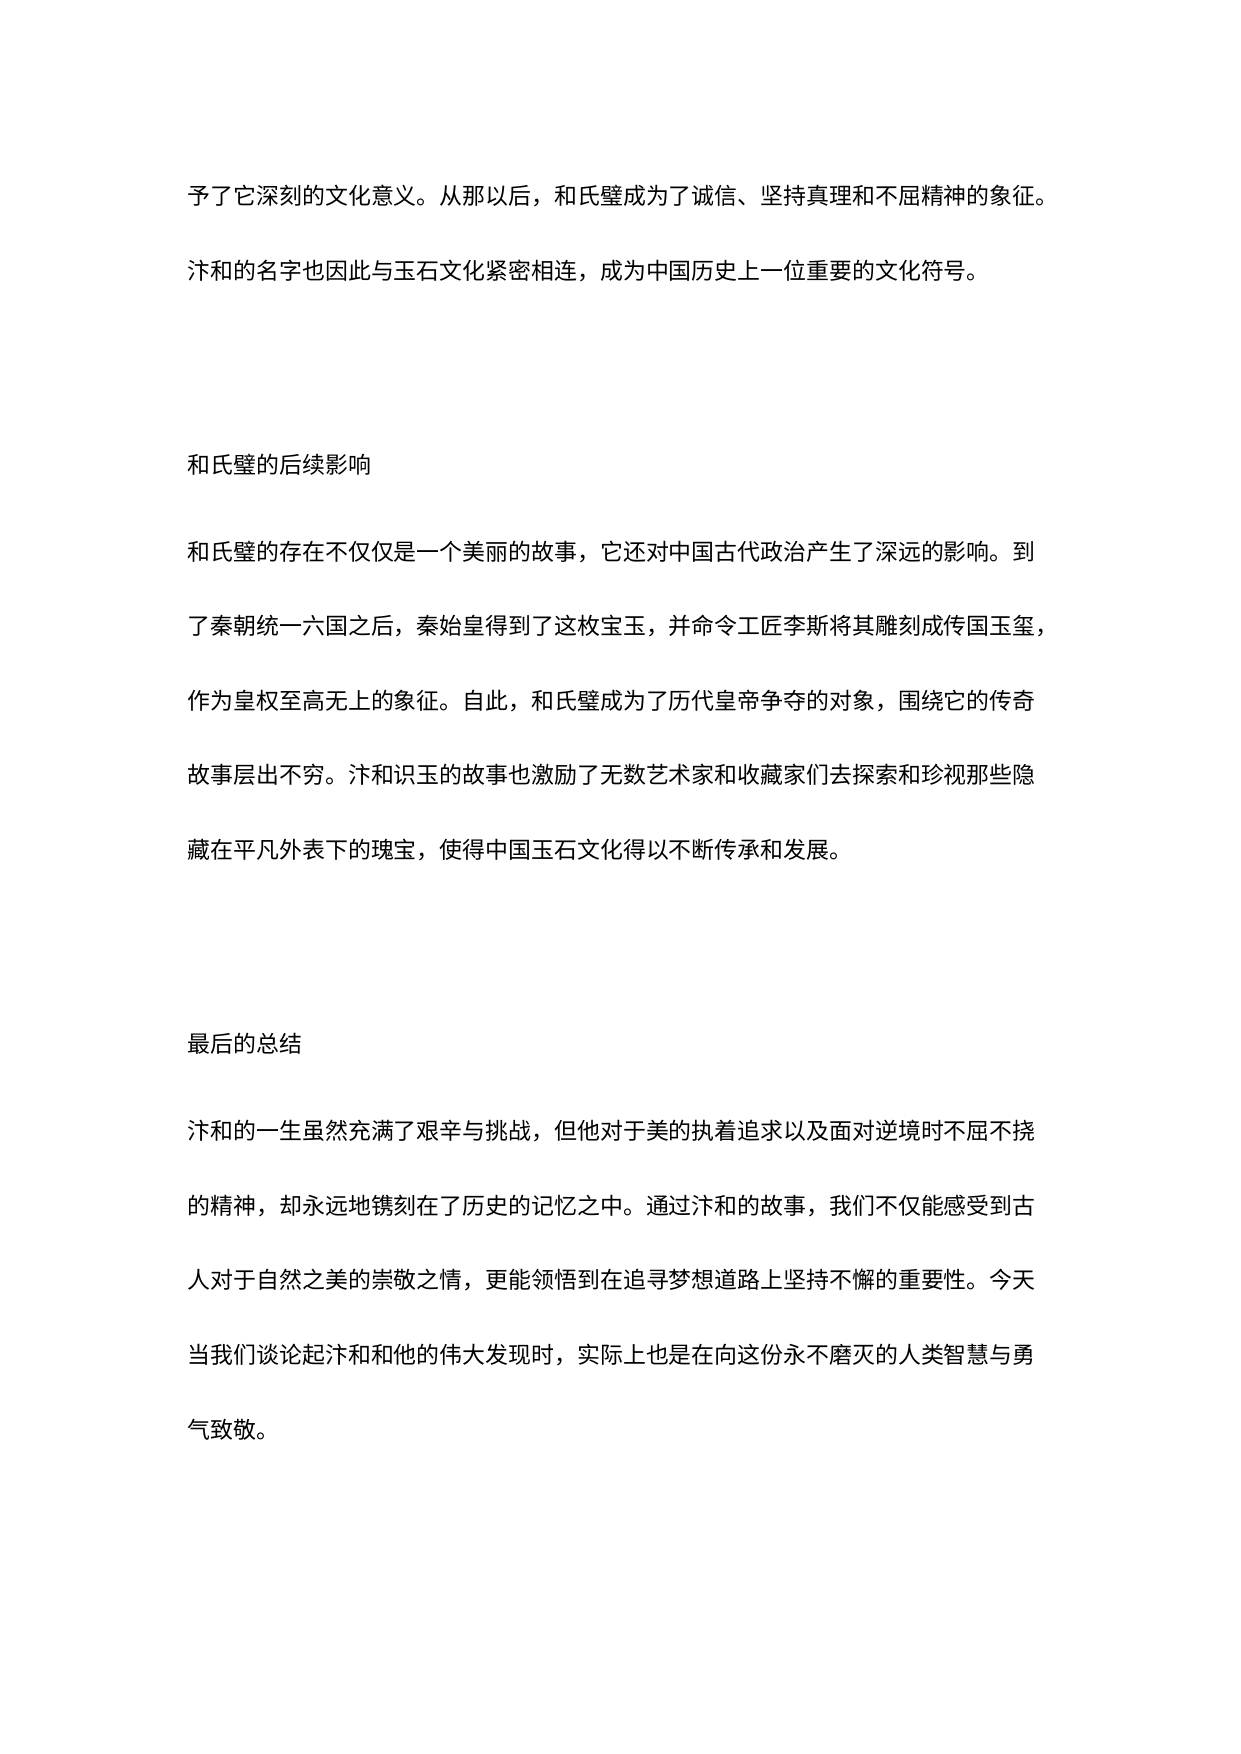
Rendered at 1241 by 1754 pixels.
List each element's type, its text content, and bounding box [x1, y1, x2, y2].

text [187, 162, 1053, 302]
text 汴和的一生虽然充满了艰辛与挑战，但他对于美的执着追求以及面对逆境时不屈不挠的精神，却永远地镌刻在了历史的记忆之中。通过汴和的故事，我们不仅能感受到古人对于自然之美的崇敬之情，更能领悟到在追寻梦想道路上坚持不懈的重要性。今天当我们谈论起汴和和他的伟大发现时，实际上也是在向这份永不磨灭的人类智慧与勇气致敬。 [187, 1097, 1053, 1461]
text 和氏璧的后续影响 [187, 431, 1053, 496]
text 和氏璧的存在不仅仅是一个美丽的故事，它还对中国古代政治产生了深远的影响。到了秦朝统一六国之后，秦始皇得到了这枚宝玉，并命令工匠李斯将其雕刻成传国玉玺，作为皇权至高无上的象征。自此，和氏璧成为了历代皇帝争夺的对象，围绕它的传奇故事层出不穷。汴和识玉的故事也激励了无数艺术家和收藏家们去探索和珍视那些隐藏在平凡外表下的瑰宝，使得中国玉石文化得以不断传承和发展。 [187, 517, 1053, 881]
text 最后的总结 [187, 1011, 1053, 1076]
